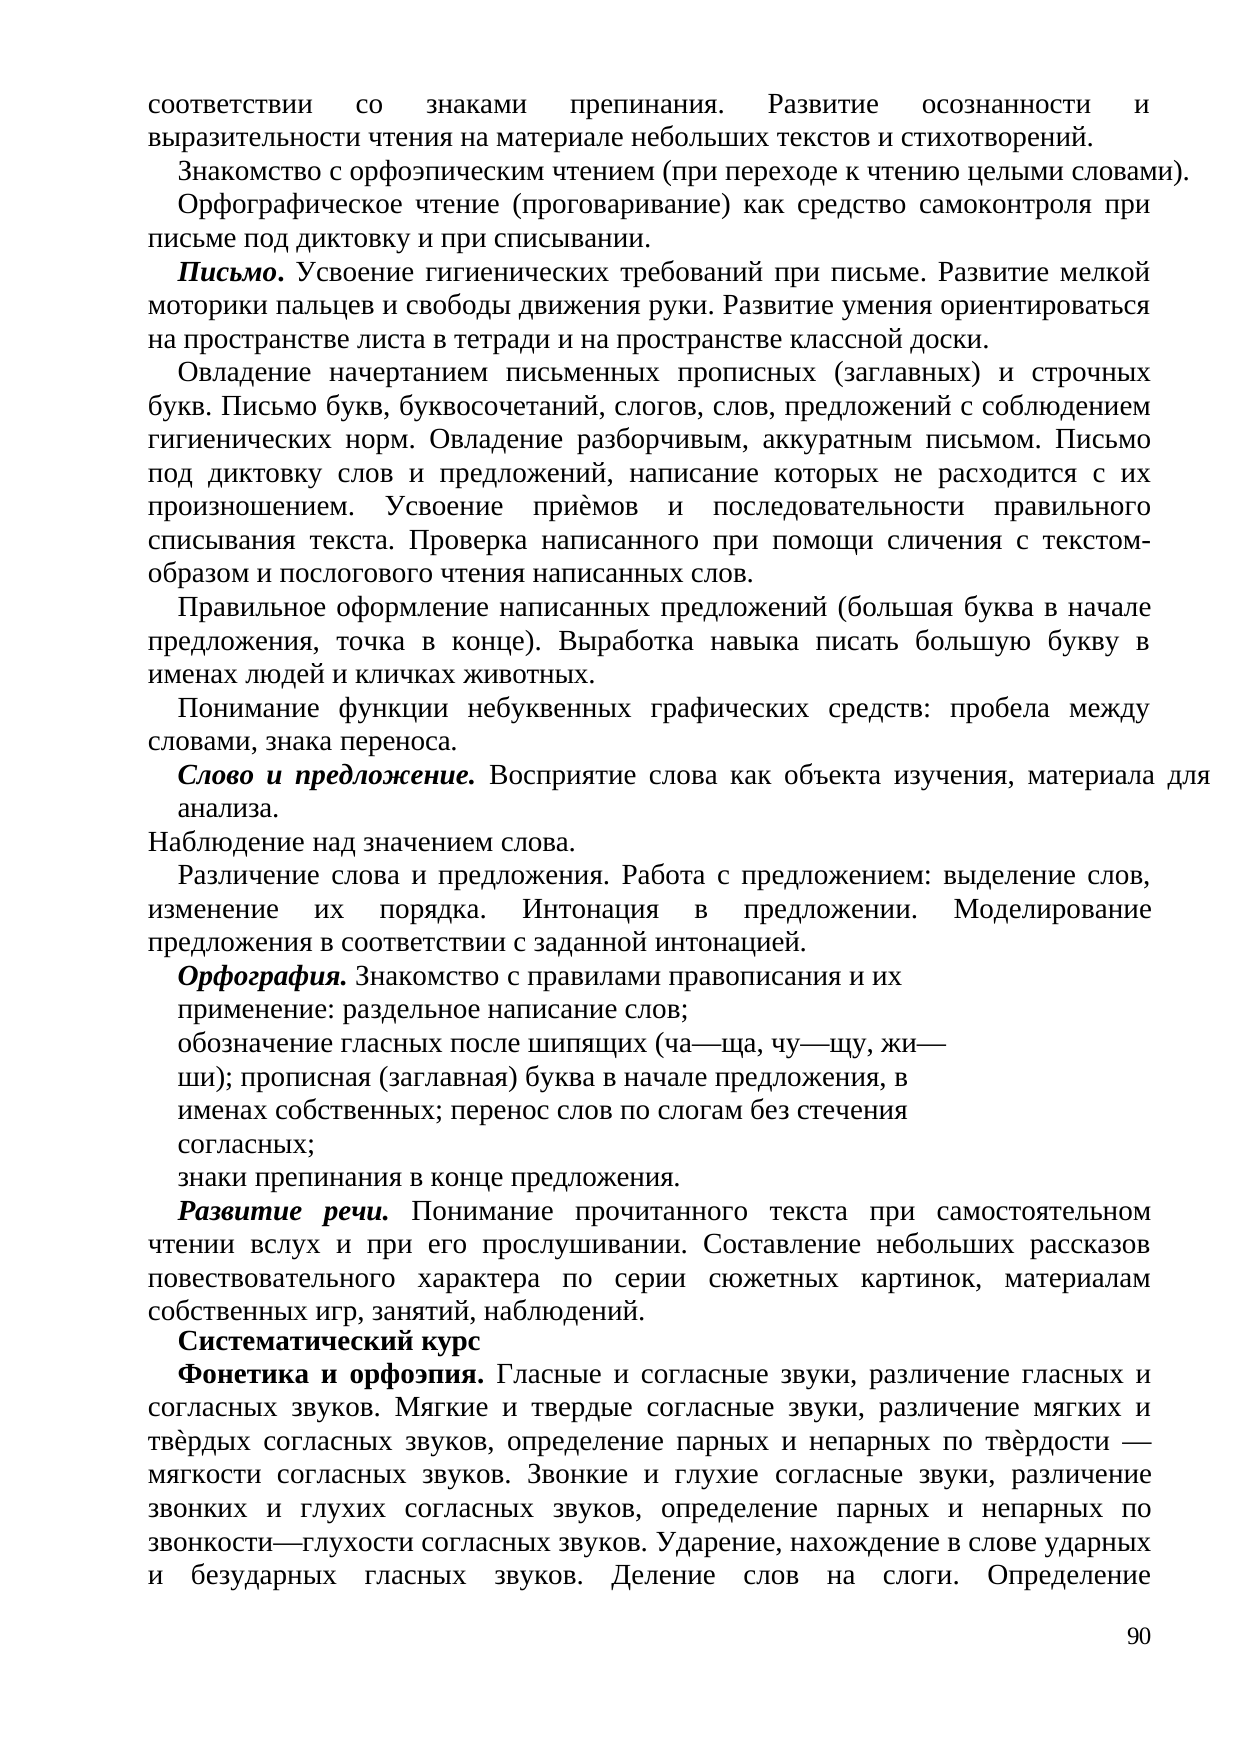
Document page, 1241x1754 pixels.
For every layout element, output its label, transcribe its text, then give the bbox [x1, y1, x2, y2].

text Слово и предложение. Восприятие слова как объекта изучения, материала для анализа. [177, 757, 1211, 824]
text соответствии со знаками препинания. Развитие осознанности и выразительности чтения на материале небольших текстов и стихотворений. [148, 86, 1151, 153]
text Орфографическое чтение (проговаривание) как средство самоконтроля при письме под диктовку и при списывании. [148, 187, 1151, 254]
text знаки препинания в конце предложения. [177, 1159, 1211, 1193]
text Понимание функции небуквенных графических средств: пробела между словами, знака переноса. [148, 690, 1151, 757]
text Различение слова и предложения. Работа с предложением: выделение слов, изменение их порядка. Интонация в предложении. Моделирование предложения в соответствии с заданной интонацией. [148, 857, 1152, 958]
text обозначение гласных после шипящих (ча—ща, чу—щу, жи—ши); прописная (заглавная) буква в начале предложения, в именах собственных; перенос слов по слогам без стечения согласных; [177, 1025, 983, 1159]
text Орфография. Знакомство с правилами правописания и их применение: раздельное написание слов; [177, 958, 1032, 1025]
text Письмо. Усвоение гигиенических требований при письме. Развитие мелкой моторики пальцев и свободы движения руки. Развитие умения ориентироваться на пространстве листа в тетради и на пространстве классной доски. [148, 254, 1151, 354]
text Развитие речи. Понимание прочитанного текста при самостоятельном чтении вслух и при его прослушивании. Составление небольших рассказов повествовательного характера по серии сюжетных картинок, материалам собственных игр, занятий, наблюдений. [148, 1193, 1151, 1327]
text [148, 1356, 1152, 1591]
text Наблюдение над значением слова. [148, 824, 1211, 857]
text Знакомство с орфоэпическим чтением (при переходе к чтению целыми словами). [177, 153, 1211, 187]
text Овладение начертанием письменных прописных (заглавных) и строчных букв. Письмо букв, буквосочетаний, слогов, слов, предложений с соблюдением гигиенических норм. Овладение разборчивым, аккуратным письмом. Письмо под диктовку слов и предложений, написание которых не расходится с их произношением. Усвоение приѐмов и последовательности правильного списывания текста. Проверка написанного при помощи сличения с текстом- образом и послогового чтения написанных слов. [148, 354, 1152, 589]
text Правильное оформление написанных предложений (большая буква в начале предложения, точка в конце). Выработка навыка писать большую букву в именах людей и кличках животных. [148, 589, 1151, 690]
subtitle Систематический курс [177, 1327, 1211, 1356]
